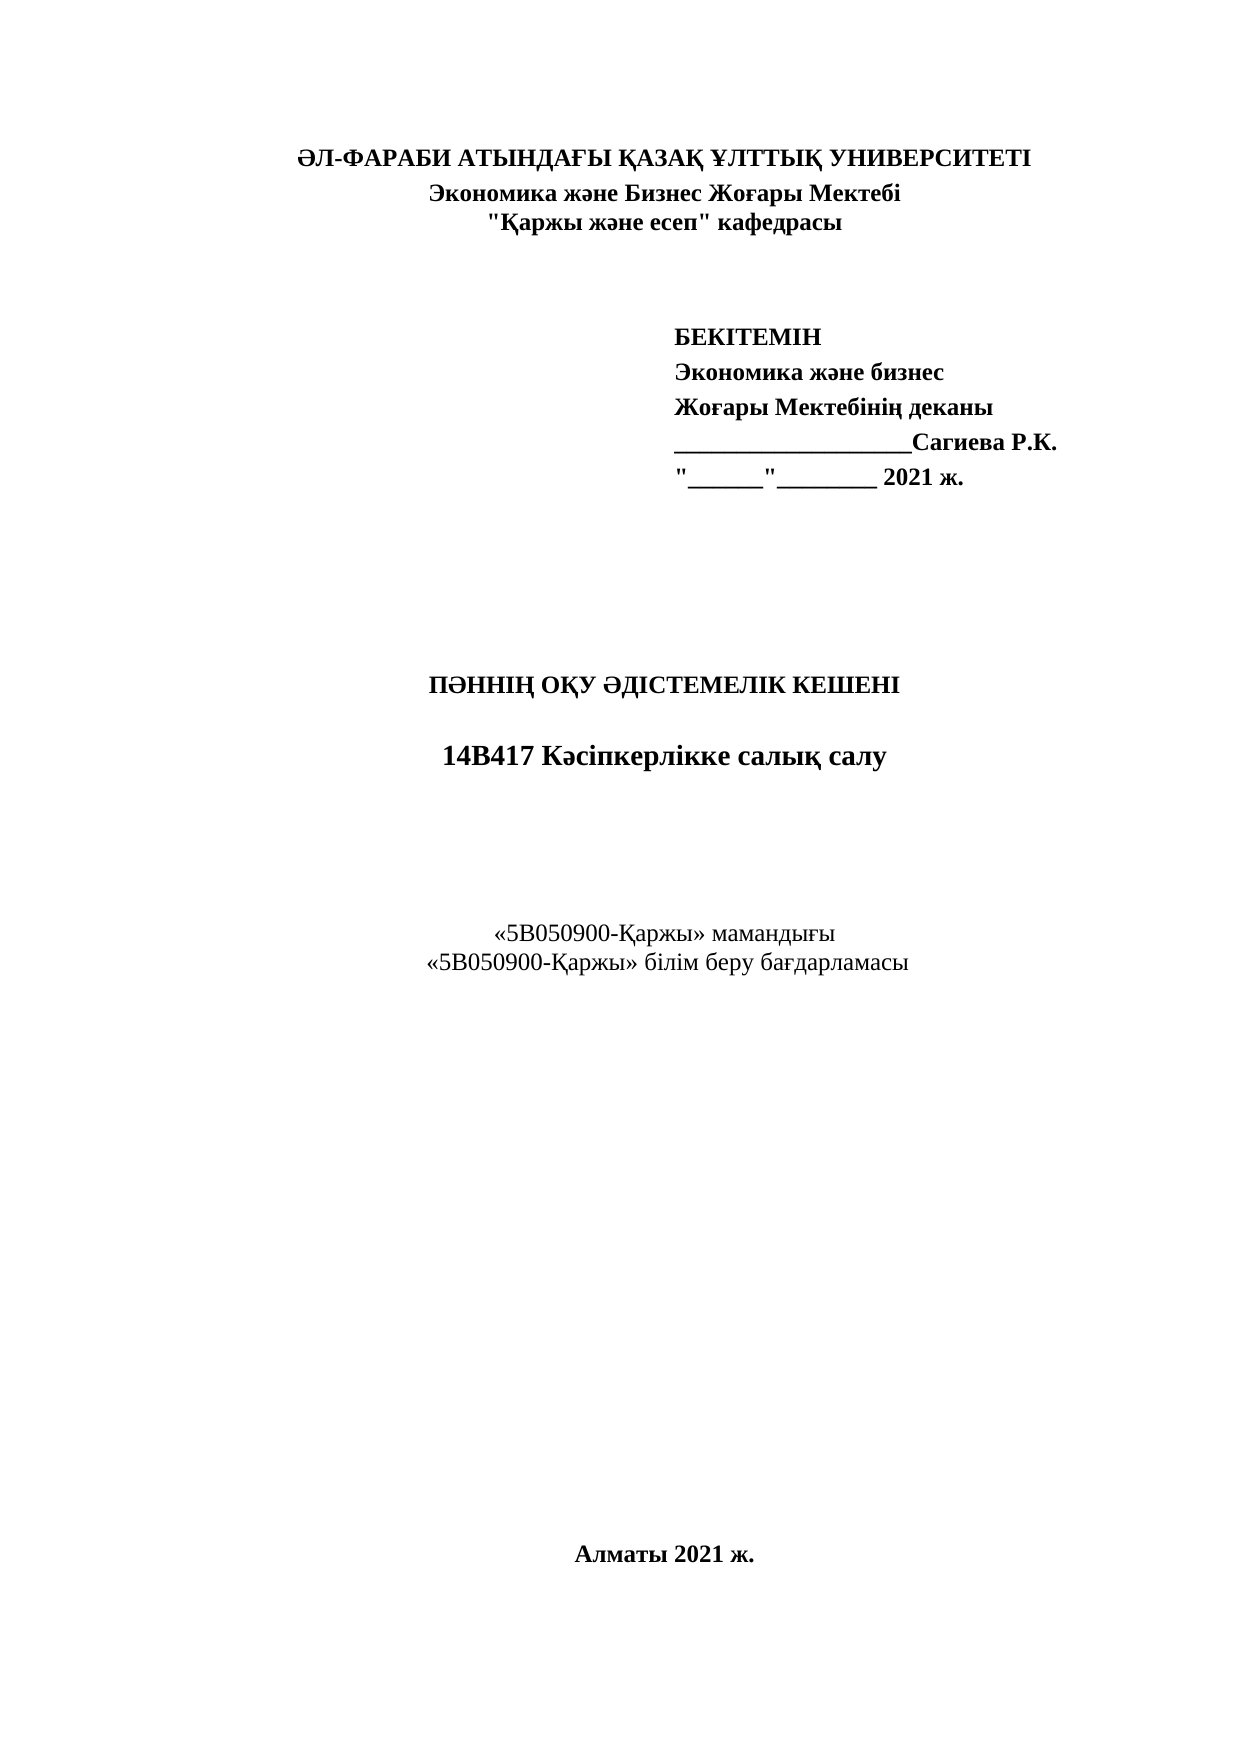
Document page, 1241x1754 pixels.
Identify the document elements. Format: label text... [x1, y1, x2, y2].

subtitle ӘЛ-ФАРАБИ АТЫНДАҒЫ ҚАЗАҚ ҰЛТТЫҚ УНИВЕРСИТЕТІ [177, 143, 1152, 172]
text 14В417 Кәсіпкерлікке салық салу [177, 738, 1152, 772]
text Экономика және Бизнес Жоғары Мектебі [177, 178, 1152, 207]
text "Қаржы және есеп" кафедрасы [177, 207, 1152, 236]
table_header БЕКІТЕМІН Экономика және бизнес Жоғары Мектебінің деканы ___________________Сагиева Р.К. "______"________ 2021 ж. [663, 322, 1152, 530]
text Алматы 2021 ж. [177, 1539, 1152, 1568]
subtitle ПӘННІҢ ОҚУ ӘДІСТЕМЕЛІК КЕШЕНІ [177, 670, 1152, 699]
text «5В050900-Қаржы» білім беру бағдарламасы [177, 947, 1152, 976]
text «5В050900-Қаржы» мамандығы [177, 918, 1152, 947]
